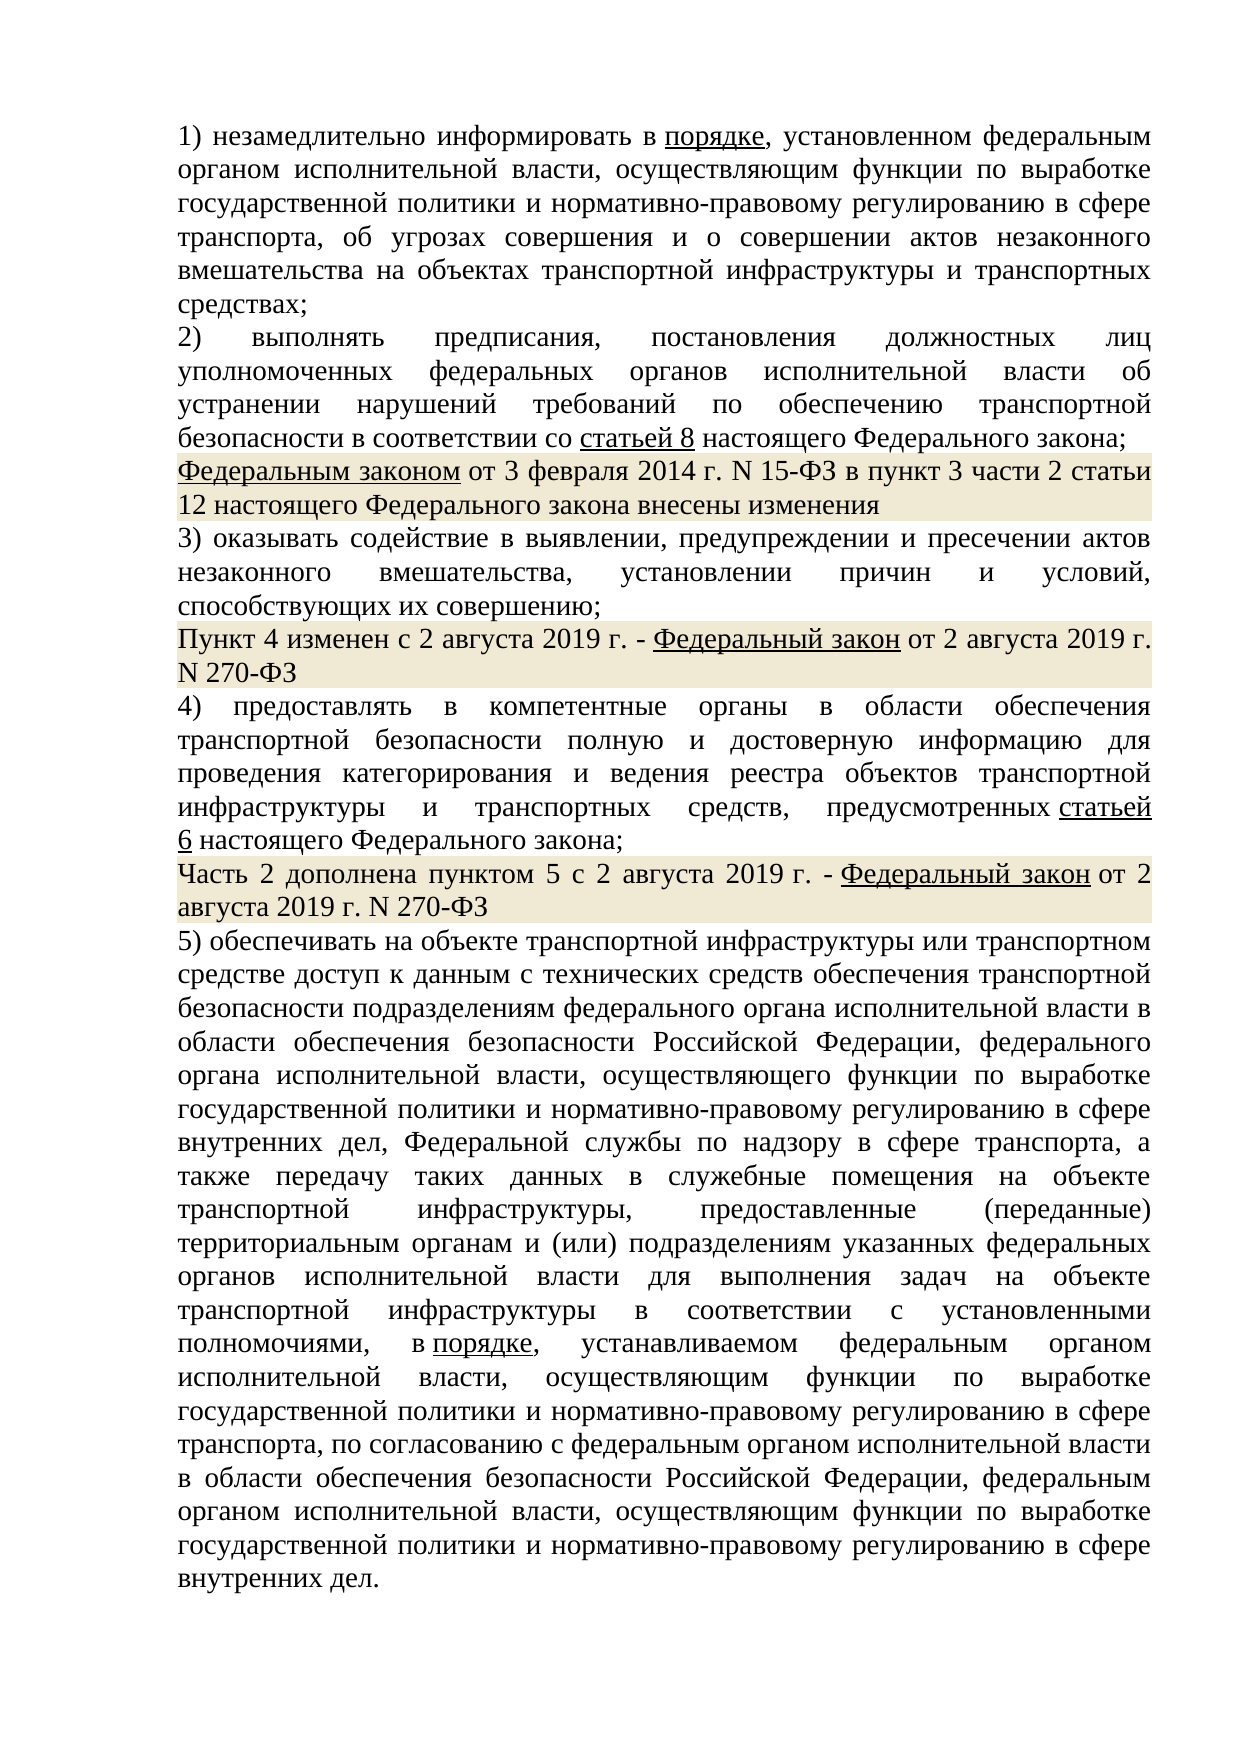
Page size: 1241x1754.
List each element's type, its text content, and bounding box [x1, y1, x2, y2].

text Пункт 4 изменен с 2 августа 2019 г. - Федеральный закон от 2 августа 2019 г. N 270-ФЗ [177, 621, 1152, 688]
text Федеральным законом от 3 февраля 2014 г. N 15-ФЗ в пункт 3 части 2 статьи 12 настоящего Федерального закона внесены изменения [177, 453, 1152, 521]
text 1) незамедлительно информировать в порядке, установленном федеральным органом исполнительной власти, осуществляющим функции по выработке государственной политики и нормативно-правовому регулированию в сфере транспорта, об угрозах совершения и о совершении актов незаконного вмешательства на объектах транспортной инфраструктуры и транспортных средствах; [177, 118, 1152, 319]
text 4) предоставлять в компетентные органы в области обеспечения транспортной безопасности полную и достоверную информацию для проведения категорирования и ведения реестра объектов транспортной инфраструктуры и транспортных средств, предусмотренных статьей 6 настоящего Федерального закона; [177, 688, 1152, 856]
text 5) обеспечивать на объекте транспортной инфраструктуры или транспортном средстве доступ к данным с технических средств обеспечения транспортной безопасности подразделениям федерального органа исполнительной власти в области обеспечения безопасности Российской Федерации, федерального органа исполнительной власти, осуществляющего функции по выработке государственной политики и нормативно-правовому регулированию в сфере внутренних дел, Федеральной службы по надзору в сфере транспорта, а также передачу таких данных в служебные помещения на объекте транспортной инфраструктуры, предоставленные (переданные) территориальным органам и (или) подразделениям указанных федеральных органов исполнительной власти для выполнения задач на объекте транспортной инфраструктуры в соответствии с установленными полномочиями, в порядке, устанавливаемом федеральным органом исполнительной власти, осуществляющим функции по выработке государственной политики и нормативно-правовому регулированию в сфере транспорта, по согласованию с федеральным органом исполнительной власти в области обеспечения безопасности Российской Федерации, федеральным органом исполнительной власти, осуществляющим функции по выработке государственной политики и нормативно-правовому регулированию в сфере внутренних дел. [177, 923, 1152, 1594]
text 2) выполнять предписания, постановления должностных лиц уполномоченных федеральных органов исполнительной власти об устранении нарушений требований по обеспечению транспортной безопасности в соответствии со статьей 8 настоящего Федерального закона; [177, 319, 1152, 453]
text Часть 2 дополнена пунктом 5 с 2 августа 2019 г. - Федеральный закон от 2 августа 2019 г. N 270-ФЗ [177, 856, 1152, 923]
text 3) оказывать содействие в выявлении, предупреждении и пресечении актов незаконного вмешательства, установлении причин и условий, способствующих их совершению; [177, 521, 1152, 621]
